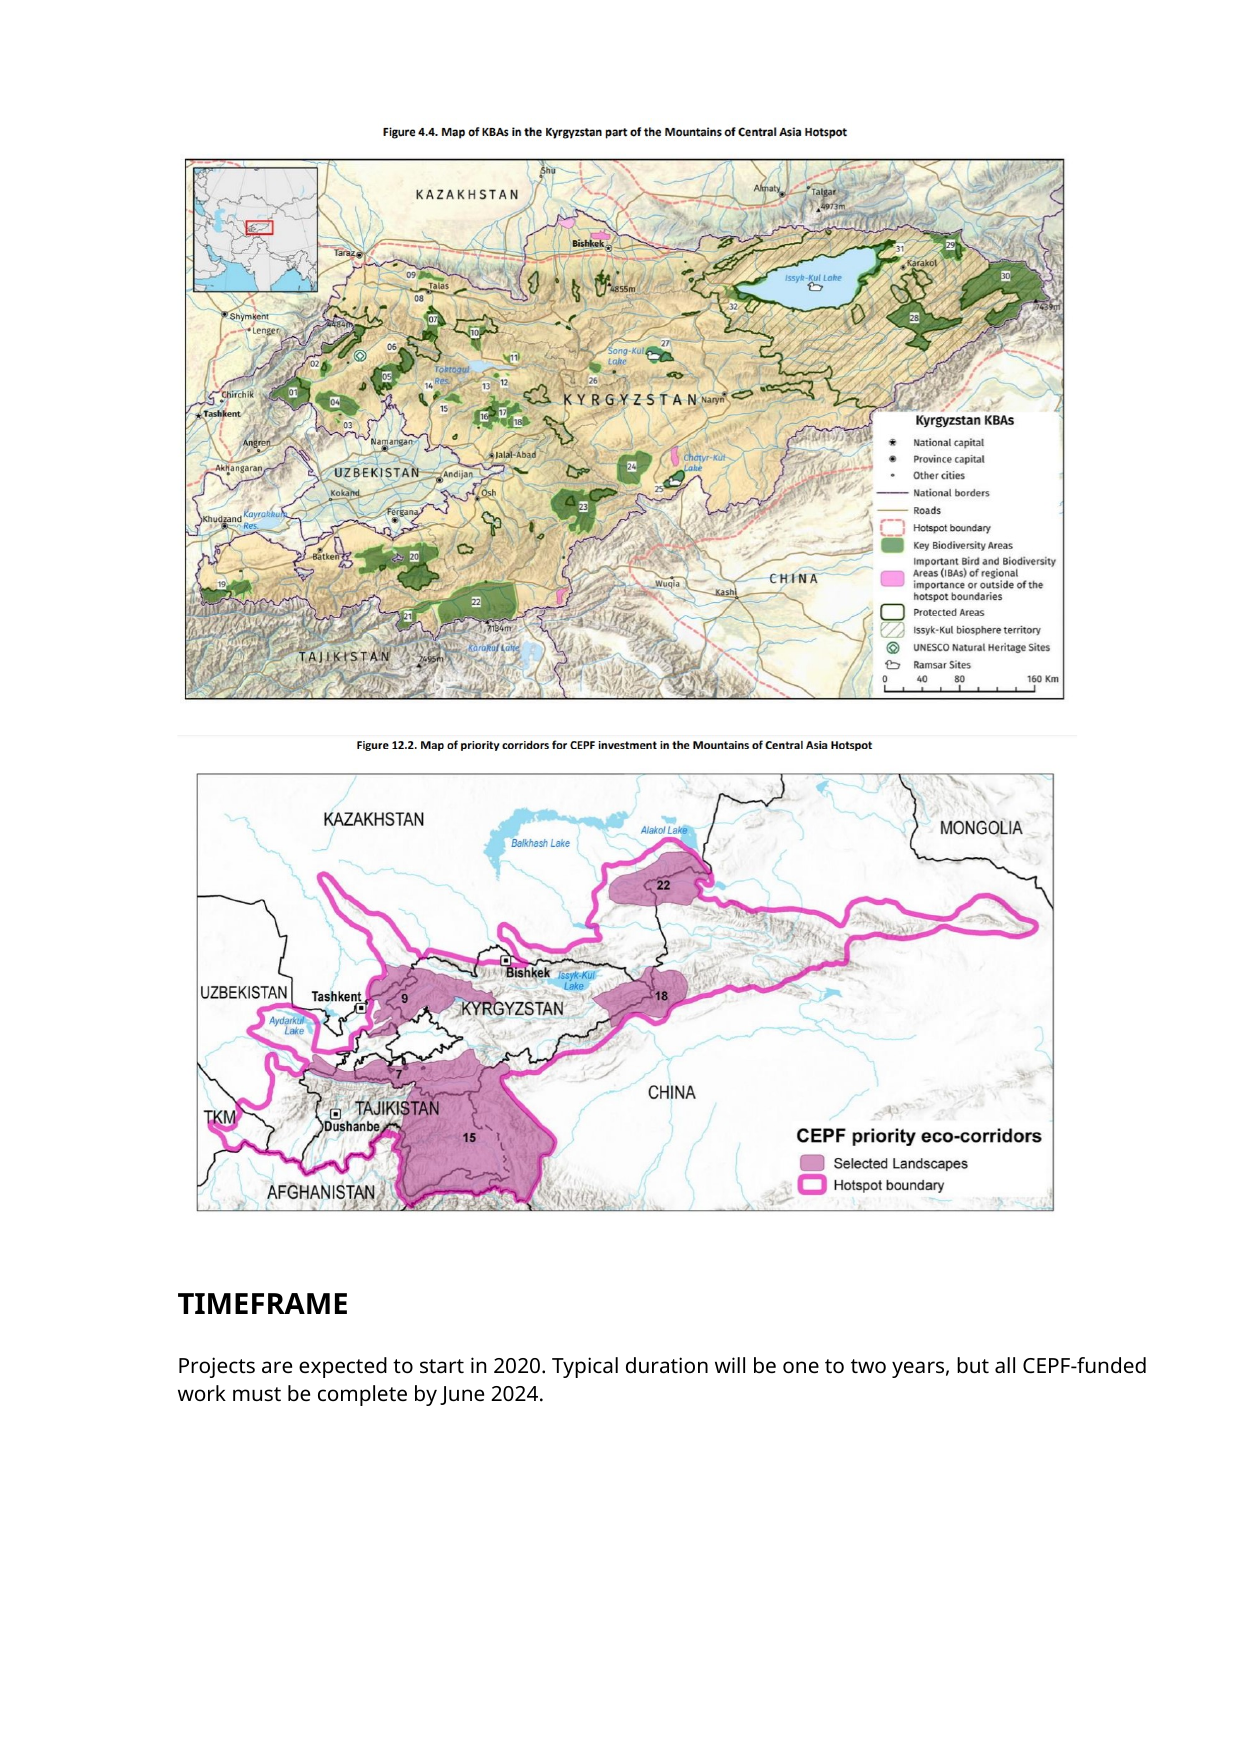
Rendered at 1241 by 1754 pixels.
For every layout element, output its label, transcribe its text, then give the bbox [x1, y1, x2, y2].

picture [177, 735, 1078, 1226]
text TIMEFRAME [177, 1283, 1152, 1323]
picture [177, 118, 1078, 704]
text Projects are expected to start in 2020. Typical duration will be one to two years, but all CEPF-funded work must be complete by June 2024. [177, 1351, 1152, 1408]
